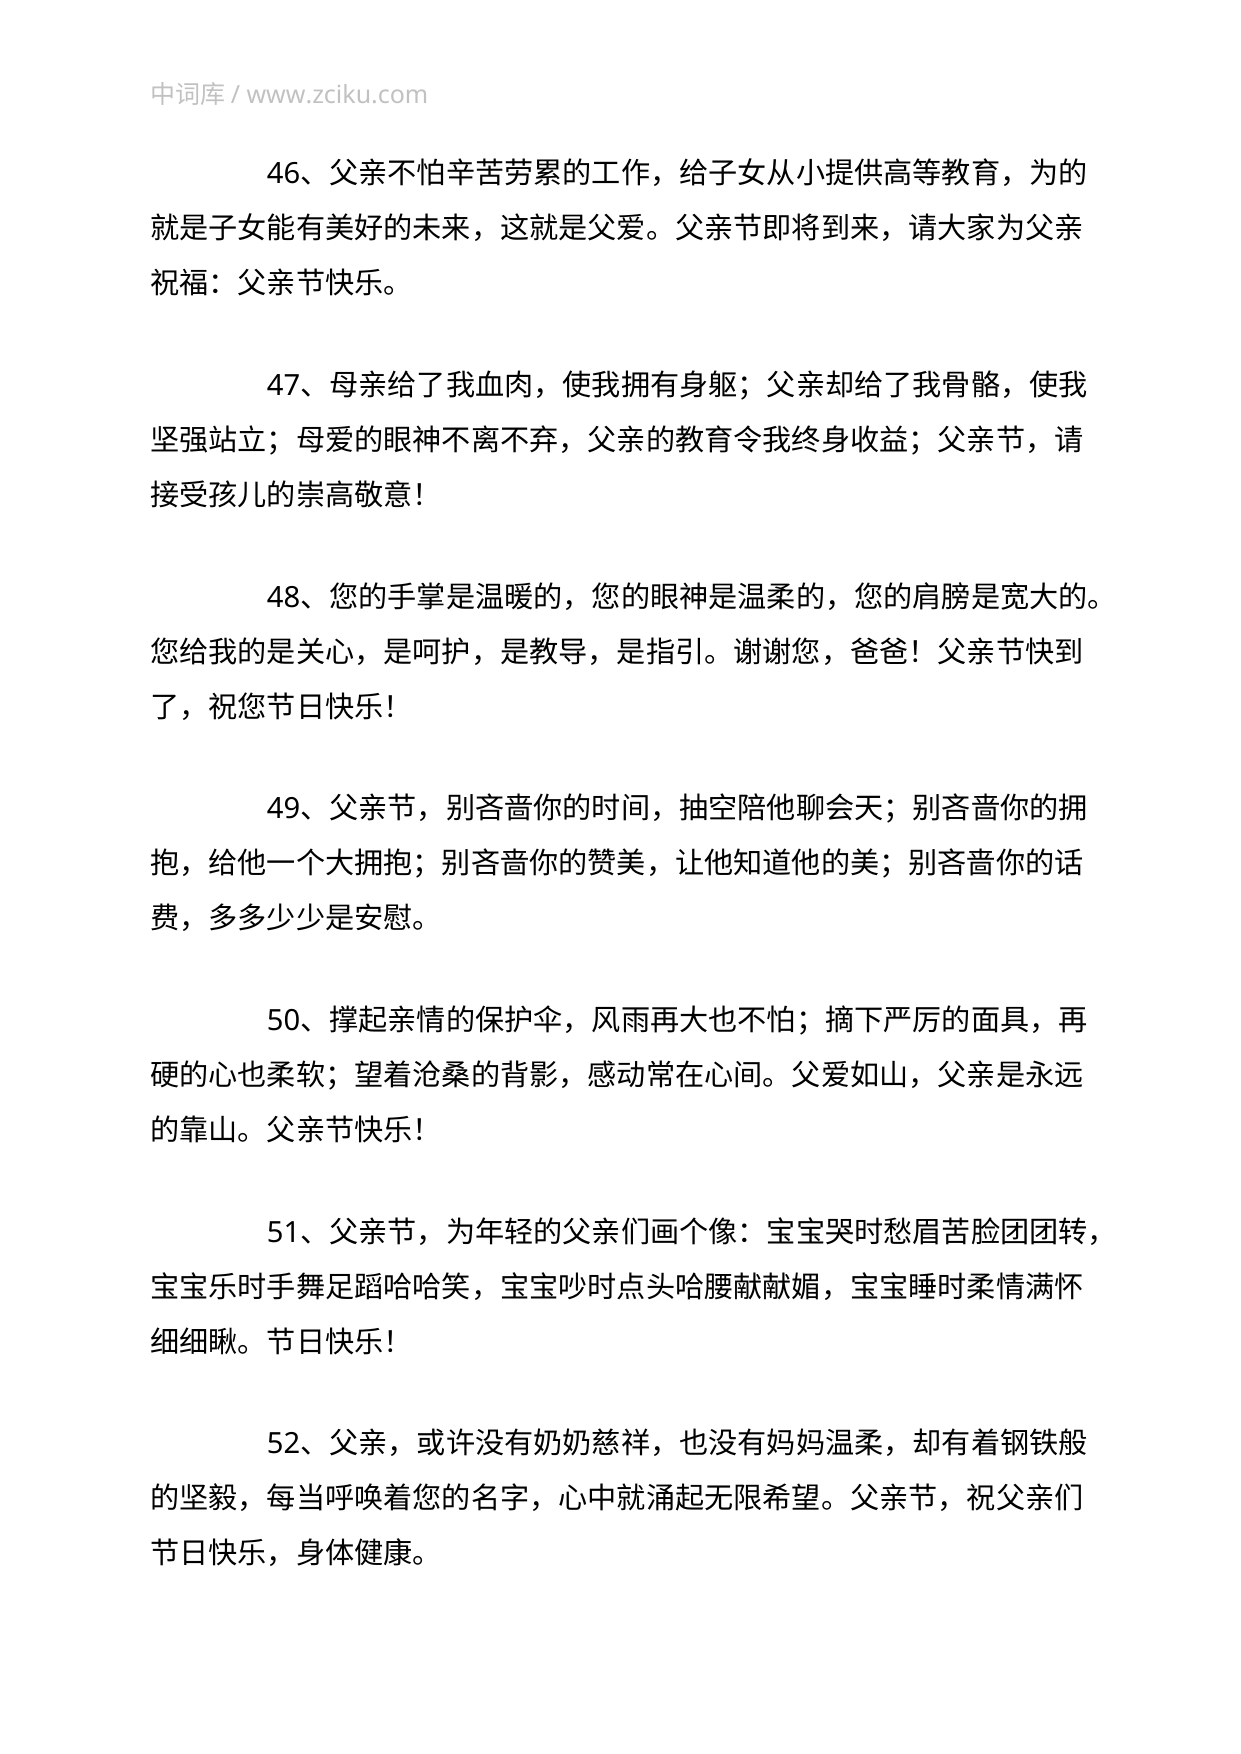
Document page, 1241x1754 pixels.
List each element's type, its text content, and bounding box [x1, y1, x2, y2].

text 51、父亲节，为年轻的父亲们画个像：宝宝哭时愁眉苦脸团团转，宝宝乐时手舞足蹈哈哈笑，宝宝吵时点头哈腰献献媚，宝宝睡时柔情满怀细细瞅。节日快乐！ [150, 1208, 1090, 1361]
text 52、父亲，或许没有奶奶慈祥，也没有妈妈温柔，却有着钢铁般的坚毅，每当呼唤着您的名字，心中就涌起无限希望。父亲节，祝父亲们节日快乐，身体健康。 [150, 1420, 1090, 1572]
text 46、父亲不怕辛苦劳累的工作，给子女从小提供高等教育，为的就是子女能有美好的未来，这就是父爱。父亲节即将到来，请大家为父亲祝福：父亲节快乐。 [150, 150, 1090, 302]
text 49、父亲节，别吝啬你的时间，抽空陪他聊会天；别吝啬你的拥抱，给他一个大拥抱；别吝啬你的赞美，让他知道他的美；别吝啬你的话费，多多少少是安慰。 [150, 785, 1090, 937]
text 50、撑起亲情的保护伞，风雨再大也不怕；摘下严厉的面具，再硬的心也柔软；望着沧桑的背影，感动常在心间。父爱如山，父亲是永远的靠山。父亲节快乐！ [150, 997, 1090, 1149]
text 48、您的手掌是温暖的，您的眼神是温柔的，您的肩膀是宽大的。您给我的是关心，是呵护，是教导，是指引。谢谢您，爸爸！父亲节快到了，祝您节日快乐！ [150, 573, 1090, 726]
text 47、母亲给了我血肉，使我拥有身躯；父亲却给了我骨骼，使我坚强站立；母爱的眼神不离不弃，父亲的教育令我终身收益；父亲节，请接受孩儿的崇高敬意！ [150, 362, 1090, 514]
